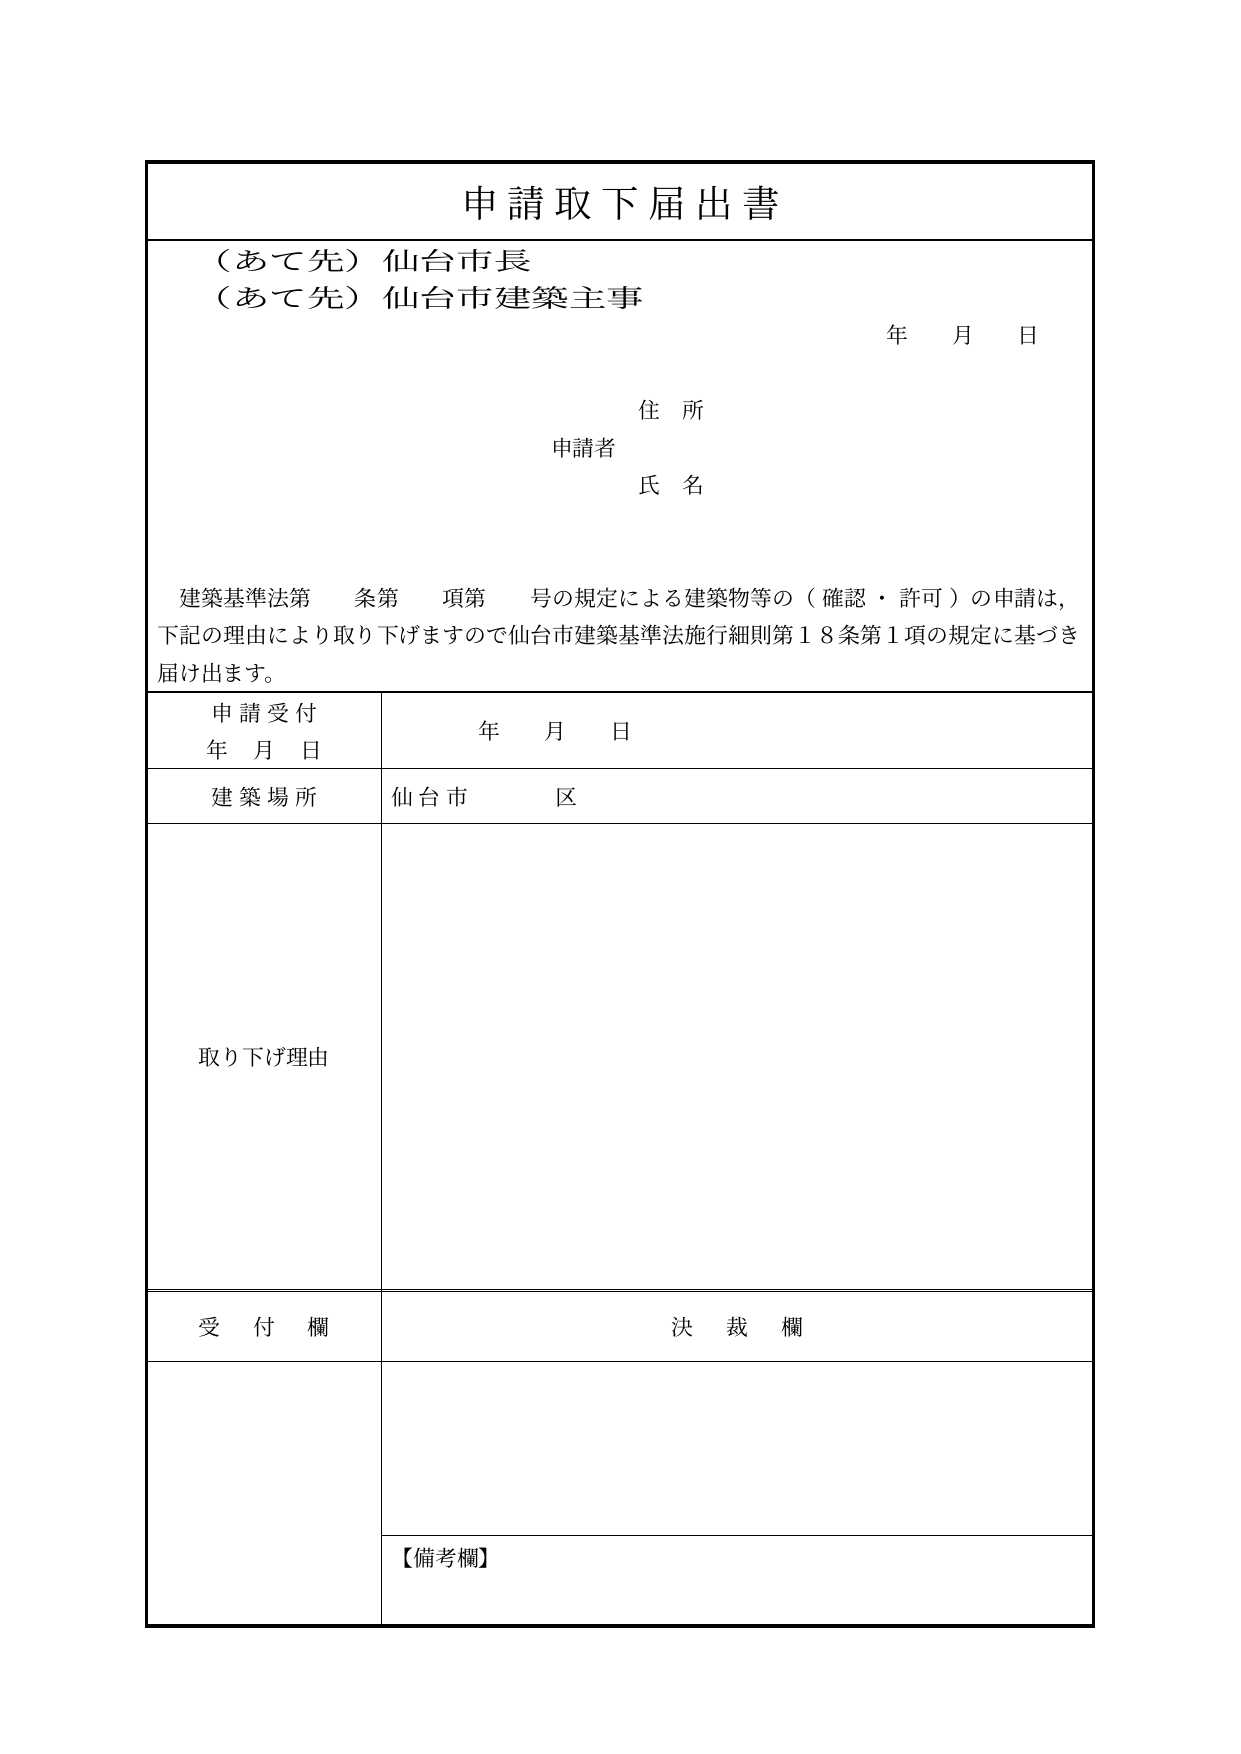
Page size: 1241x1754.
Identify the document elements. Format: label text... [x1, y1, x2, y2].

table_cell 年 月 日 [382, 693, 1092, 768]
table_cell （あて先）仙台市長 （あて先）仙台市建築主事 年 月 日 住 所 申請者 氏 名 建築基準法第 条第 項第 号の規定による建築物等の（ 確認 ・ 許可 ）の申請は，下記の理由により取り下げますので仙台市建築基準法施行細則第１８条第１項の規定に基づき届け出ます。 [148, 241, 1092, 691]
table_cell 決裁欄 [382, 1292, 1092, 1361]
table_cell 取り下げ理由 [148, 824, 381, 1289]
table_cell 建築場所 [148, 769, 381, 822]
table_cell [148, 1362, 381, 1624]
table_cell 仙台市 区 [382, 769, 1092, 822]
table_cell 【備考欄】 [382, 1536, 1092, 1624]
table_header 申請取下届出書 [148, 164, 1092, 238]
table_cell 受付欄 [148, 1292, 381, 1361]
table_cell 申請受付 年 月 日 [148, 693, 381, 768]
table_cell [382, 824, 1092, 1289]
table_cell [382, 1362, 1092, 1535]
